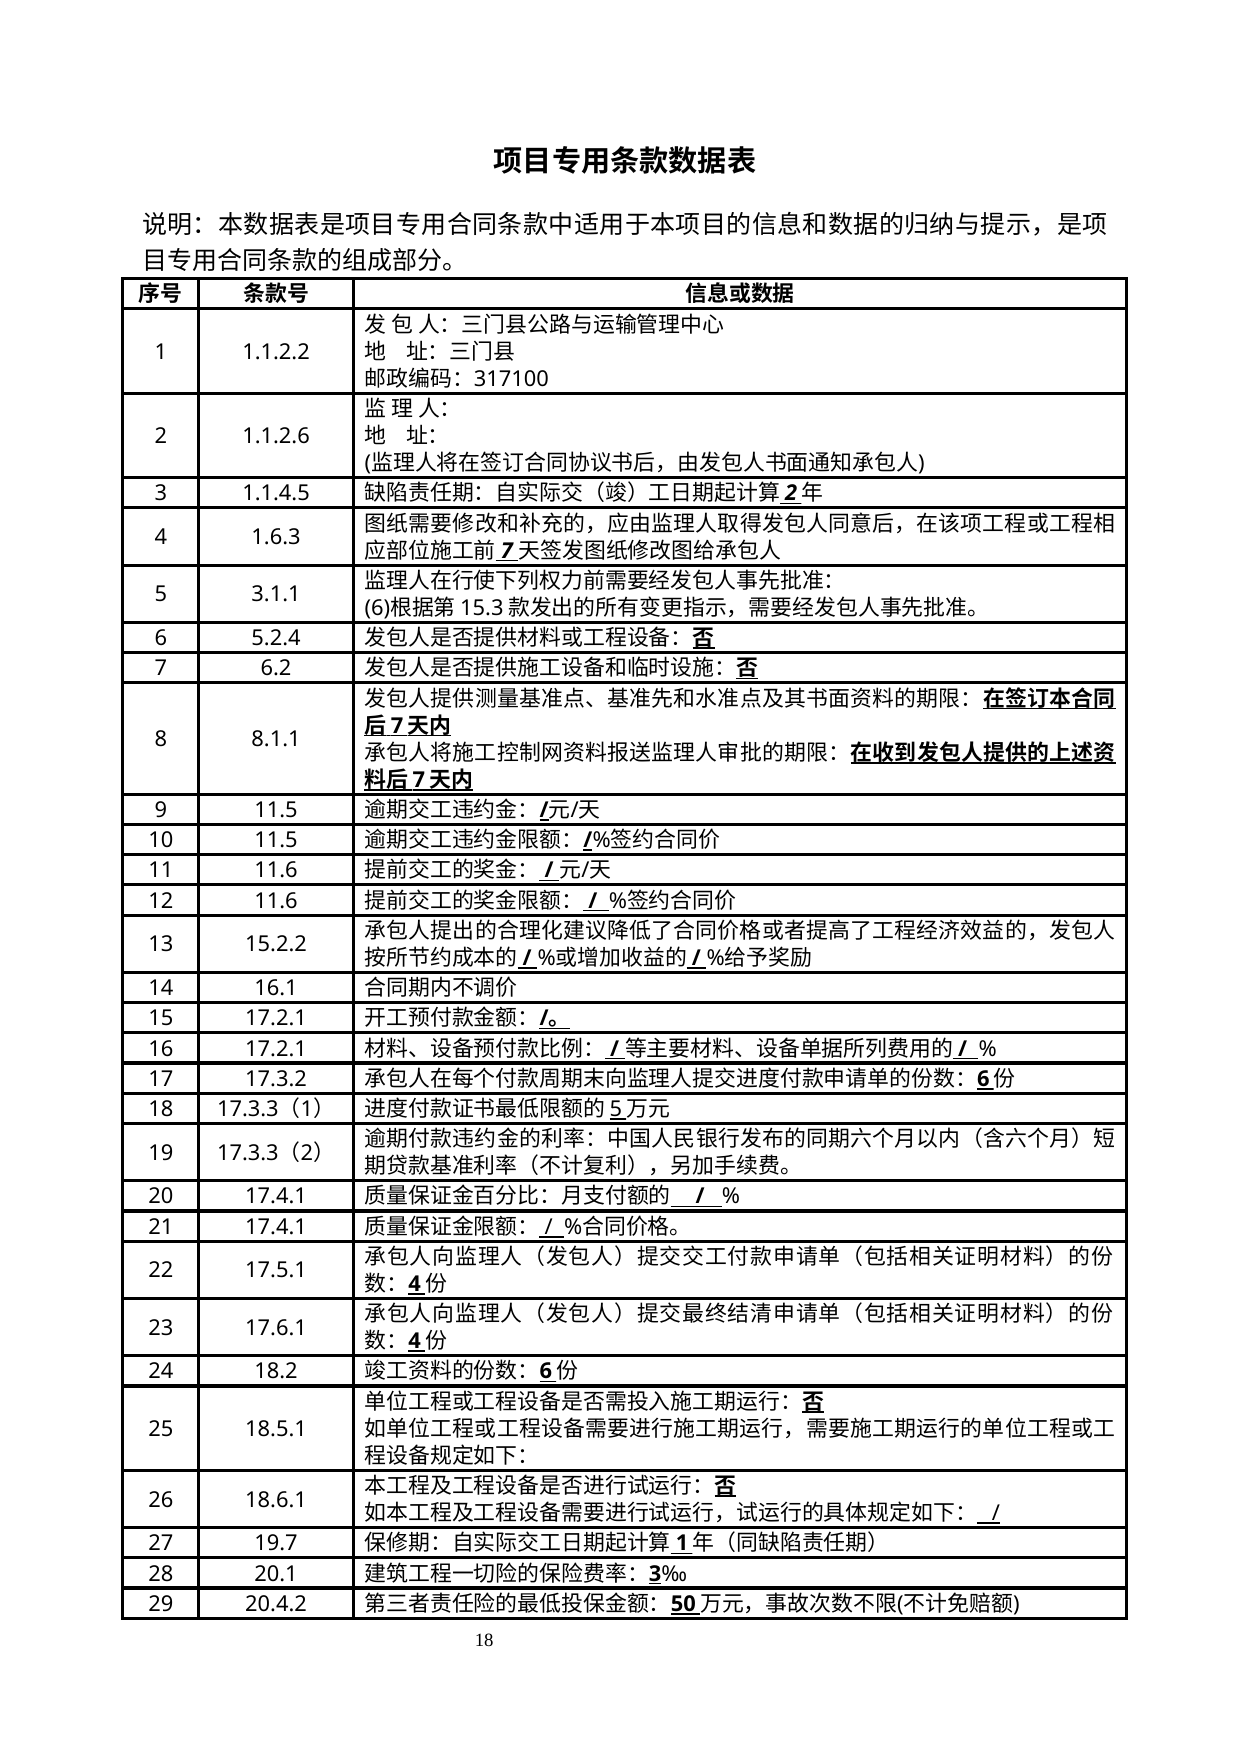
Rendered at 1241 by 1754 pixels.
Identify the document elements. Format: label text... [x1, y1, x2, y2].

table_cell 8.1.1 [200, 684, 352, 793]
table_cell 材料、设备预付款比例： / 等主要材料、设备单据所列费用的 / % [355, 1034, 1125, 1061]
table_header 信息或数据 [355, 280, 1125, 307]
table_cell 监 理 人： 地 址： (监理人将在签订合同协议书后，由发包人书面通知承包人) [355, 395, 1125, 476]
text 说明：本数据表是项目专用合同条款中适用于本项目的信息和数据的归纳与提示，是项目专用合同条款的组成部分。 [142, 204, 1107, 277]
table_cell 逾期交工违约金限额：/%签约合同价 [355, 826, 1125, 853]
table_cell 19 [124, 1125, 197, 1179]
table_cell 5 [124, 567, 197, 621]
table_cell 提前交工的奖金： / 元/天 [355, 856, 1125, 883]
table_cell 发包人是否提供材料或工程设备：否 [355, 624, 1125, 651]
table_cell 1.1.2.6 [200, 395, 352, 476]
table_cell 17.2.1 [200, 1034, 352, 1061]
table_cell 11.5 [200, 796, 352, 823]
table_cell 28 [124, 1559, 197, 1586]
table_cell 15.2.2 [200, 917, 352, 971]
table_cell 15 [124, 1004, 197, 1031]
table_cell 发包人是否提供施工设备和临时设施：否 [355, 654, 1125, 681]
table_cell 17.3.3（2） [200, 1125, 352, 1179]
table_cell 22 [124, 1243, 197, 1297]
table_cell 缺陷责任期：自实际交（竣）工日期起计算 2年 [355, 479, 1125, 506]
table_cell 单位工程或工程设备是否需投入施工期运行：否 如单位工程或工程设备需要进行施工期运行，需要施工期运行的单位工程或工程设备规定如下： [355, 1388, 1125, 1469]
table_cell 16 [124, 1034, 197, 1061]
table_header 条款号 [200, 280, 352, 307]
table_cell 2 [124, 395, 197, 476]
table_cell 18 [124, 1095, 197, 1122]
text 项目专用条款数据表 [142, 137, 1107, 179]
table_cell 6.2 [200, 654, 352, 681]
table_cell 1.6.3 [200, 509, 352, 563]
table_cell 竣工资料的份数：6份 [355, 1357, 1125, 1384]
table_cell 11.5 [200, 826, 352, 853]
table_cell 3.1.1 [200, 567, 352, 621]
table_cell 17.5.1 [200, 1243, 352, 1297]
table_cell 21 [124, 1213, 197, 1239]
table_cell 逾期付款违约金的利率：中国人民银行发布的同期六个月以内（含六个月）短期贷款基准利率（不计复利），另加手续费。 [355, 1125, 1125, 1179]
table_cell 承包人向监理人（发包人）提交最终结清申请单（包括相关证明材料）的份数：4份 [355, 1300, 1125, 1354]
table_cell 承包人提出的合理化建议降低了合同价格或者提高了工程经济效益的，发包人按所节约成本的 / %或增加收益的 / %给予奖励 [355, 917, 1125, 971]
table_cell 质量保证金限额： / %合同价格。 [355, 1213, 1125, 1239]
table_cell 承包人向监理人（发包人）提交交工付款申请单（包括相关证明材料）的份数：4份 [355, 1243, 1125, 1297]
table_cell 逾期交工违约金：/元/天 [355, 796, 1125, 823]
table_cell 17 [124, 1065, 197, 1092]
table_cell 29 [124, 1590, 197, 1617]
table_cell 开工预付款金额：/。 [355, 1004, 1125, 1031]
table_cell 9 [124, 796, 197, 823]
table_cell 20.1 [200, 1559, 352, 1586]
table_cell 11.6 [200, 856, 352, 883]
table_cell 8 [124, 684, 197, 793]
table_cell 5.2.4 [200, 624, 352, 651]
table_cell 17.4.1 [200, 1182, 352, 1209]
table_cell 进度付款证书最低限额的5万元 [355, 1095, 1125, 1122]
table_cell 20.4.2 [200, 1590, 352, 1617]
table_cell 25 [124, 1388, 197, 1469]
table_cell 18.2 [200, 1357, 352, 1384]
table_cell 1.1.4.5 [200, 479, 352, 506]
table_cell 16.1 [200, 974, 352, 1001]
table_cell 17.2.1 [200, 1004, 352, 1031]
table_cell 7 [124, 654, 197, 681]
table_cell 26 [124, 1472, 197, 1526]
table_header 序号 [124, 280, 197, 307]
table_cell 4 [124, 509, 197, 563]
table_cell 1.1.2.2 [200, 310, 352, 392]
table_cell 提前交工的奖金限额： / %签约合同价 [355, 886, 1125, 913]
table_cell 3 [124, 479, 197, 506]
table_cell 23 [124, 1300, 197, 1354]
table_cell 14 [124, 974, 197, 1001]
table_cell 11.6 [200, 886, 352, 913]
table_cell 发包人提供测量基准点、基准先和水准点及其书面资料的期限：在签订本合同后7天内 承包人将施工控制网资料报送监理人审批的期限：在收到发包人提供的上述资料后7天内 [355, 684, 1125, 793]
table_cell 18.5.1 [200, 1388, 352, 1469]
table_cell 6 [124, 624, 197, 651]
table_cell 18.6.1 [200, 1472, 352, 1526]
table_cell 发 包 人：三门县公路与运输管理中心 地 址：三门县 邮政编码：317100 [355, 310, 1125, 392]
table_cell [355, 1590, 1125, 1617]
table_cell 1 [124, 310, 197, 392]
table_cell 19.7 [200, 1529, 352, 1556]
table_cell 本工程及工程设备是否进行试运行：否 如本工程及工程设备需要进行试运行，试运行的具体规定如下： / [355, 1472, 1125, 1526]
table_cell 13 [124, 917, 197, 971]
table_cell 20 [124, 1182, 197, 1209]
table_cell 承包人在每个付款周期末向监理人提交进度付款申请单的份数：6份 [355, 1065, 1125, 1092]
table_cell 图纸需要修改和补充的，应由监理人取得发包人同意后，在该项工程或工程相应部位施工前 7 天签发图纸修改图给承包人 [355, 509, 1125, 563]
table_cell 17.6.1 [200, 1300, 352, 1354]
table_cell 17.3.2 [200, 1065, 352, 1092]
table_cell 建筑工程一切险的保险费率：3‰ [355, 1559, 1125, 1586]
table_cell 10 [124, 826, 197, 853]
table_cell 11 [124, 856, 197, 883]
table_cell 24 [124, 1357, 197, 1384]
table_cell 合同期内不调价 [355, 974, 1125, 1001]
table_cell 12 [124, 886, 197, 913]
table_cell 17.4.1 [200, 1213, 352, 1239]
table_cell 保修期：自实际交工日期起计算 1年（同缺陷责任期） [355, 1529, 1125, 1556]
table_cell 17.3.3（1） [200, 1095, 352, 1122]
table_cell 27 [124, 1529, 197, 1556]
table_cell 监理人在行使下列权力前需要经发包人事先批准： (6)根据第15.3款发出的所有变更指示，需要经发包人事先批准。 [355, 567, 1125, 621]
table_cell 质量保证金百分比：月支付额的 / % [355, 1182, 1125, 1209]
